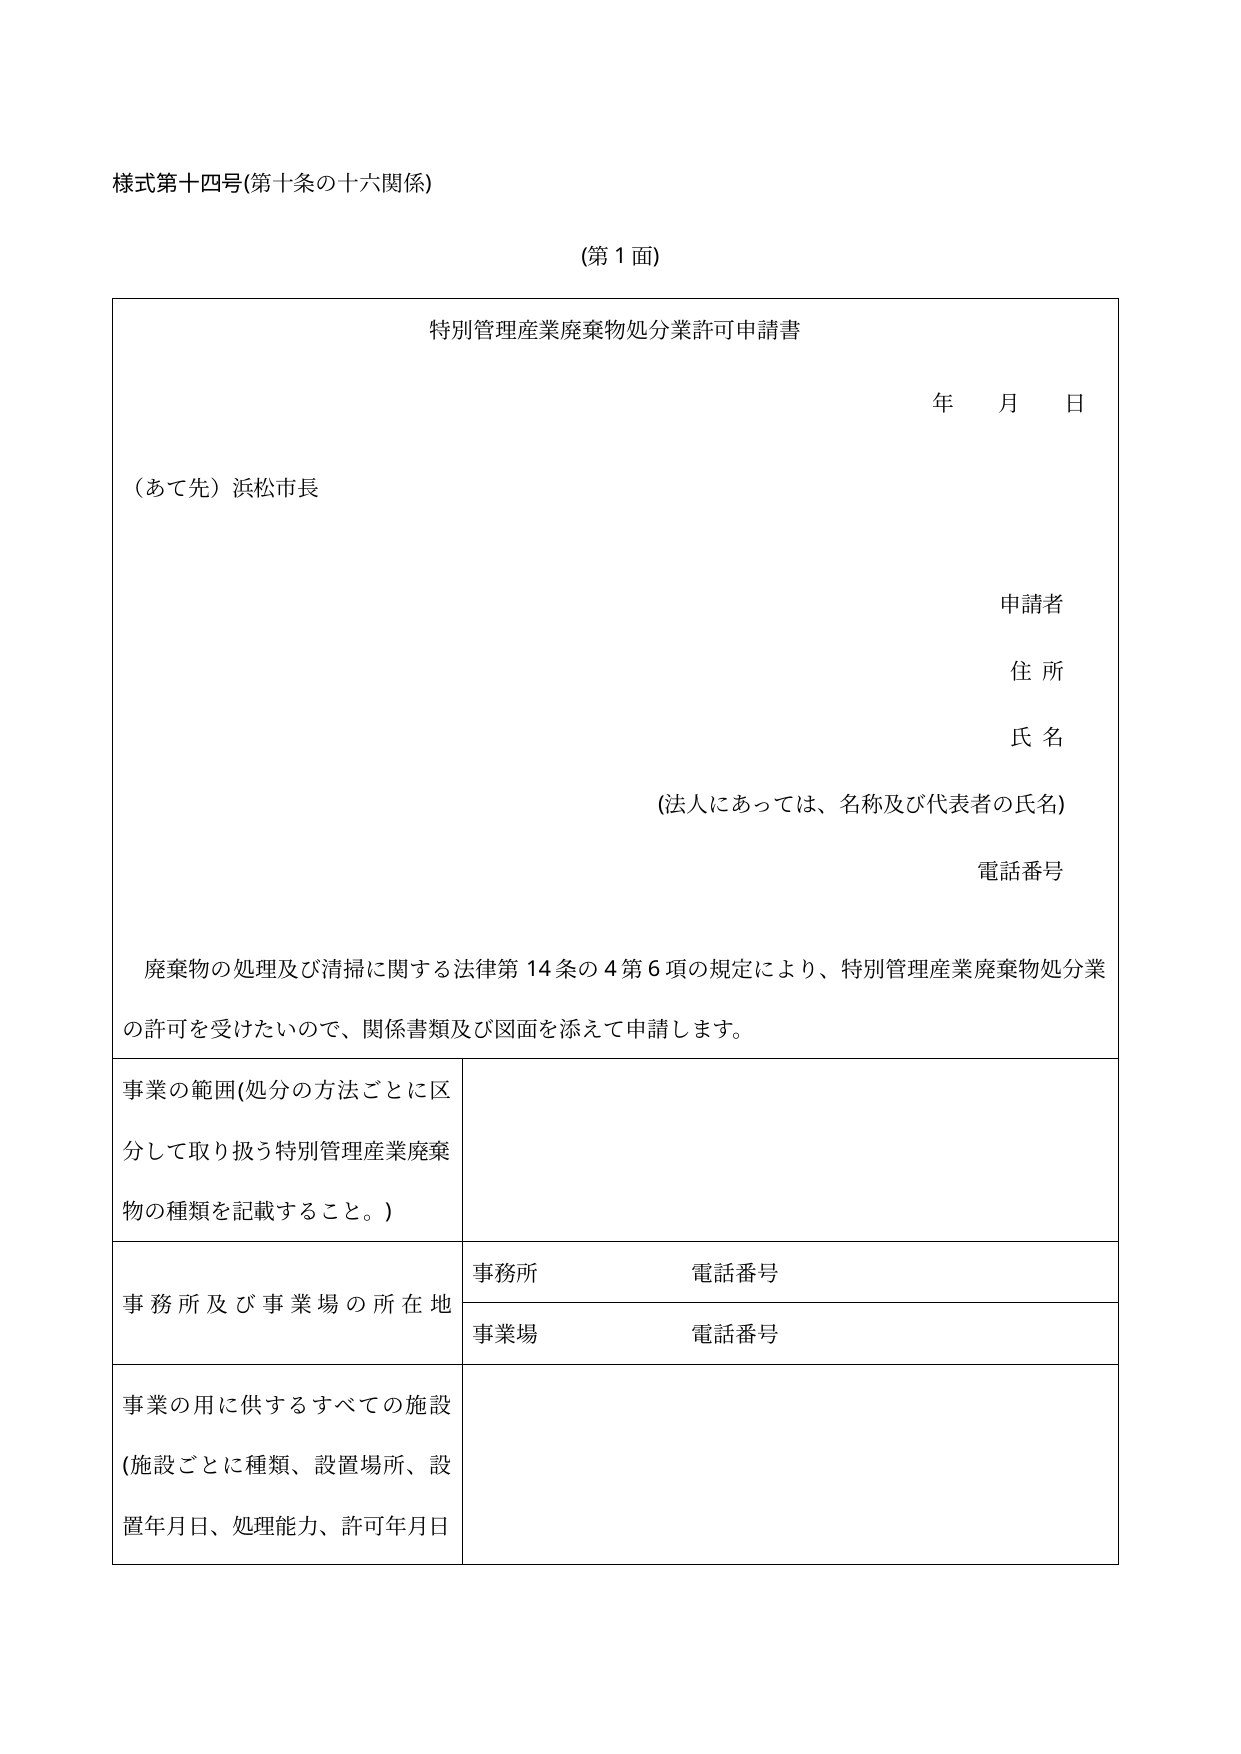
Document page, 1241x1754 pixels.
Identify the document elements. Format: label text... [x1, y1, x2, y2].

text (第1面) [112, 225, 1128, 285]
table_cell [463, 1059, 1118, 1241]
table_header 特別管理産業廃棄物処分業許可申請書 年 月 日 （あて先）浜松市長 申請者 住所 氏名 (法人にあっては、名称及び代表者の氏名) 電話番号 廃棄物の処理及び清掃に関する法律第14条の4第6項の規定により、特別管理産業廃棄物処分業の許可を受けたいので、関係書類及び図面を添えて申請します。 [113, 299, 1118, 1058]
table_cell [113, 1365, 462, 1564]
table_cell 事務所及び事業場の所在地 [113, 1242, 462, 1363]
table_cell 事業の範囲(処分の方法ごとに区分して取り扱う特別管理産業廃棄物の種類を記載すること。) [113, 1059, 462, 1241]
table_cell [463, 1365, 1118, 1564]
text 様式第十四号(第十条の十六関係) [112, 152, 1128, 212]
table_cell 事務所 電話番号 [463, 1242, 1118, 1302]
table_cell 事業場 電話番号 [463, 1303, 1118, 1363]
